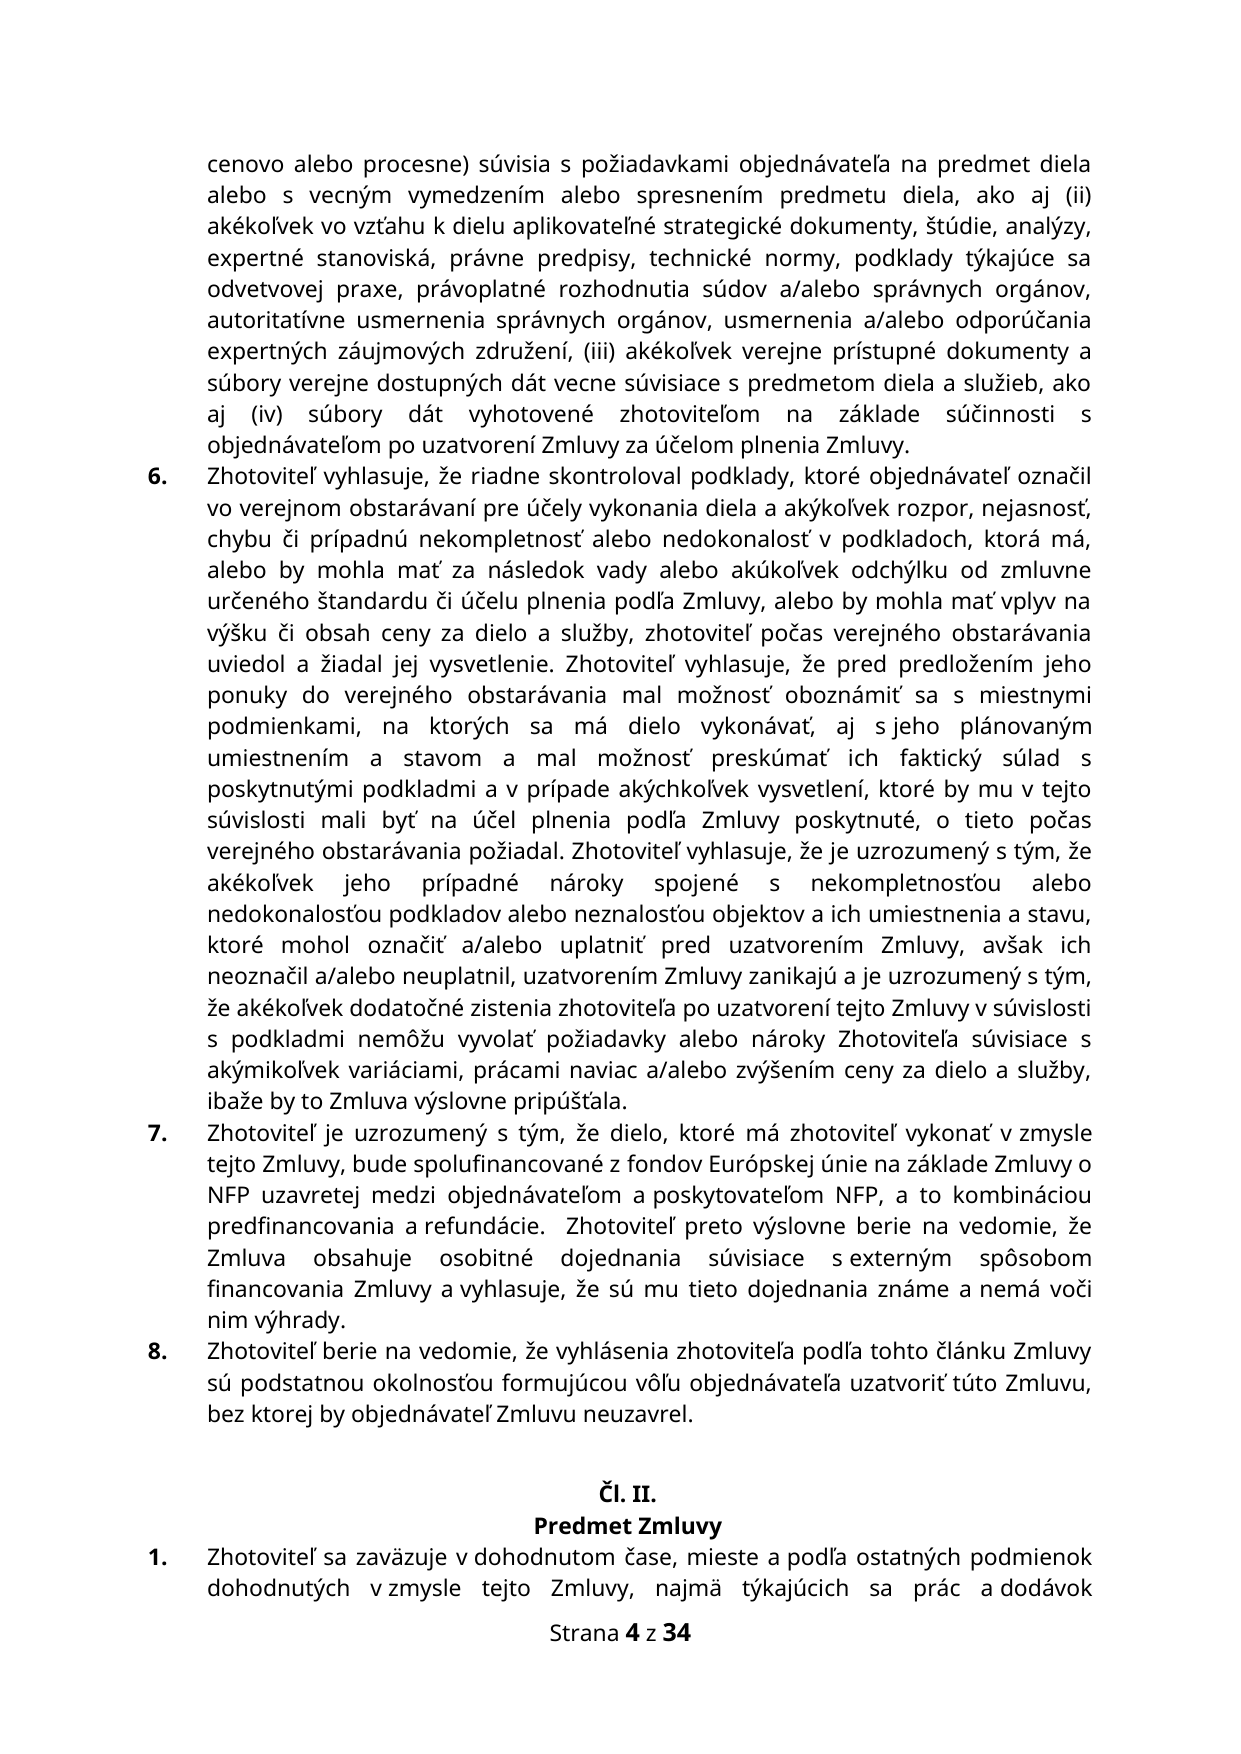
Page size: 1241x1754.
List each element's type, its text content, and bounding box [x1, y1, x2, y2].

text 8. Zhotoviteľ berie na vedomie, že vyhlásenia zhotoviteľa podľa tohto článku Zmluvy sú podstatnou okolnosťou formujúcou vôľu objednávateľa uzatvoriť túto Zmluvu, bez ktorej by objednávateľ Zmluvu neuzavrel. [148, 1335, 1092, 1429]
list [148, 148, 1092, 460]
list Zhotoviteľ je uzrozumený s tým, že dielo, ktoré má zhotoviteľ vykonať v zmysle tejto Zmluvy, bude spolufinancované z fondov Európskej únie na základe Zmluvy o NFP uzavretej medzi objednávateľom a poskytovateľom NFP, a to kombináciou predfinancovania a refundácie. Zhotoviteľ preto výslovne berie na vedomie, že Zmluva obsahuje osobitné dojednania súvisiace s externým spôsobom financovania Zmluvy a vyhlasuje, že sú mu tieto dojednania známe a nemá voči nim výhrady. [148, 1116, 1092, 1335]
text Predmet Zmluvy [162, 1510, 1092, 1541]
text Čl. II. [162, 1478, 1092, 1510]
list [148, 1541, 1092, 1603]
list Zhotoviteľ vyhlasuje, že riadne skontroloval podklady, ktoré objednávateľ označil vo verejnom obstarávaní pre účely vykonania diela a akýkoľvek rozpor, nejasnosť, chybu či prípadnú nekompletnosť alebo nedokonalosť v podkladoch, ktorá má, alebo by mohla mať za následok vady alebo akúkoľvek odchýlku od zmluvne určeného štandardu či účelu plnenia podľa Zmluvy, alebo by mohla mať vplyv na výšku či obsah ceny za dielo a služby, zhotoviteľ počas verejného obstarávania uviedol a žiadal jej vysvetlenie. Zhotoviteľ vyhlasuje, že pred predložením jeho ponuky do verejného obstarávania mal možnosť oboznámiť sa s miestnymi podmienkami, na ktorých sa má dielo vykonávať, aj s jeho plánovaným umiestnením a stavom a mal možnosť preskúmať ich faktický súlad s poskytnutými podkladmi a v prípade akýchkoľvek vysvetlení, ktoré by mu v tejto súvislosti mali byť na účel plnenia podľa Zmluvy poskytnuté, o tieto počas verejného obstarávania požiadal. Zhotoviteľ vyhlasuje, že je uzrozumený s tým, že akékoľvek jeho prípadné nároky spojené s nekompletnosťou alebo nedokonalosťou podkladov alebo neznalosťou objektov a ich umiestnenia a stavu, ktoré mohol označiť a/alebo uplatniť pred uzatvorením Zmluvy, avšak ich neoznačil a/alebo neuplatnil, uzatvorením Zmluvy zanikajú a je uzrozumený s tým, že akékoľvek dodatočné zistenia zhotoviteľa po uzatvorení tejto Zmluvy v súvislosti s podkladmi nemôžu vyvolať požiadavky alebo nároky Zhotoviteľa súvisiace s akýmikoľvek variáciami, prácami naviac a/alebo zvýšením ceny za dielo a služby, ibaže by to Zmluva výslovne pripúšťala. [148, 460, 1092, 1116]
